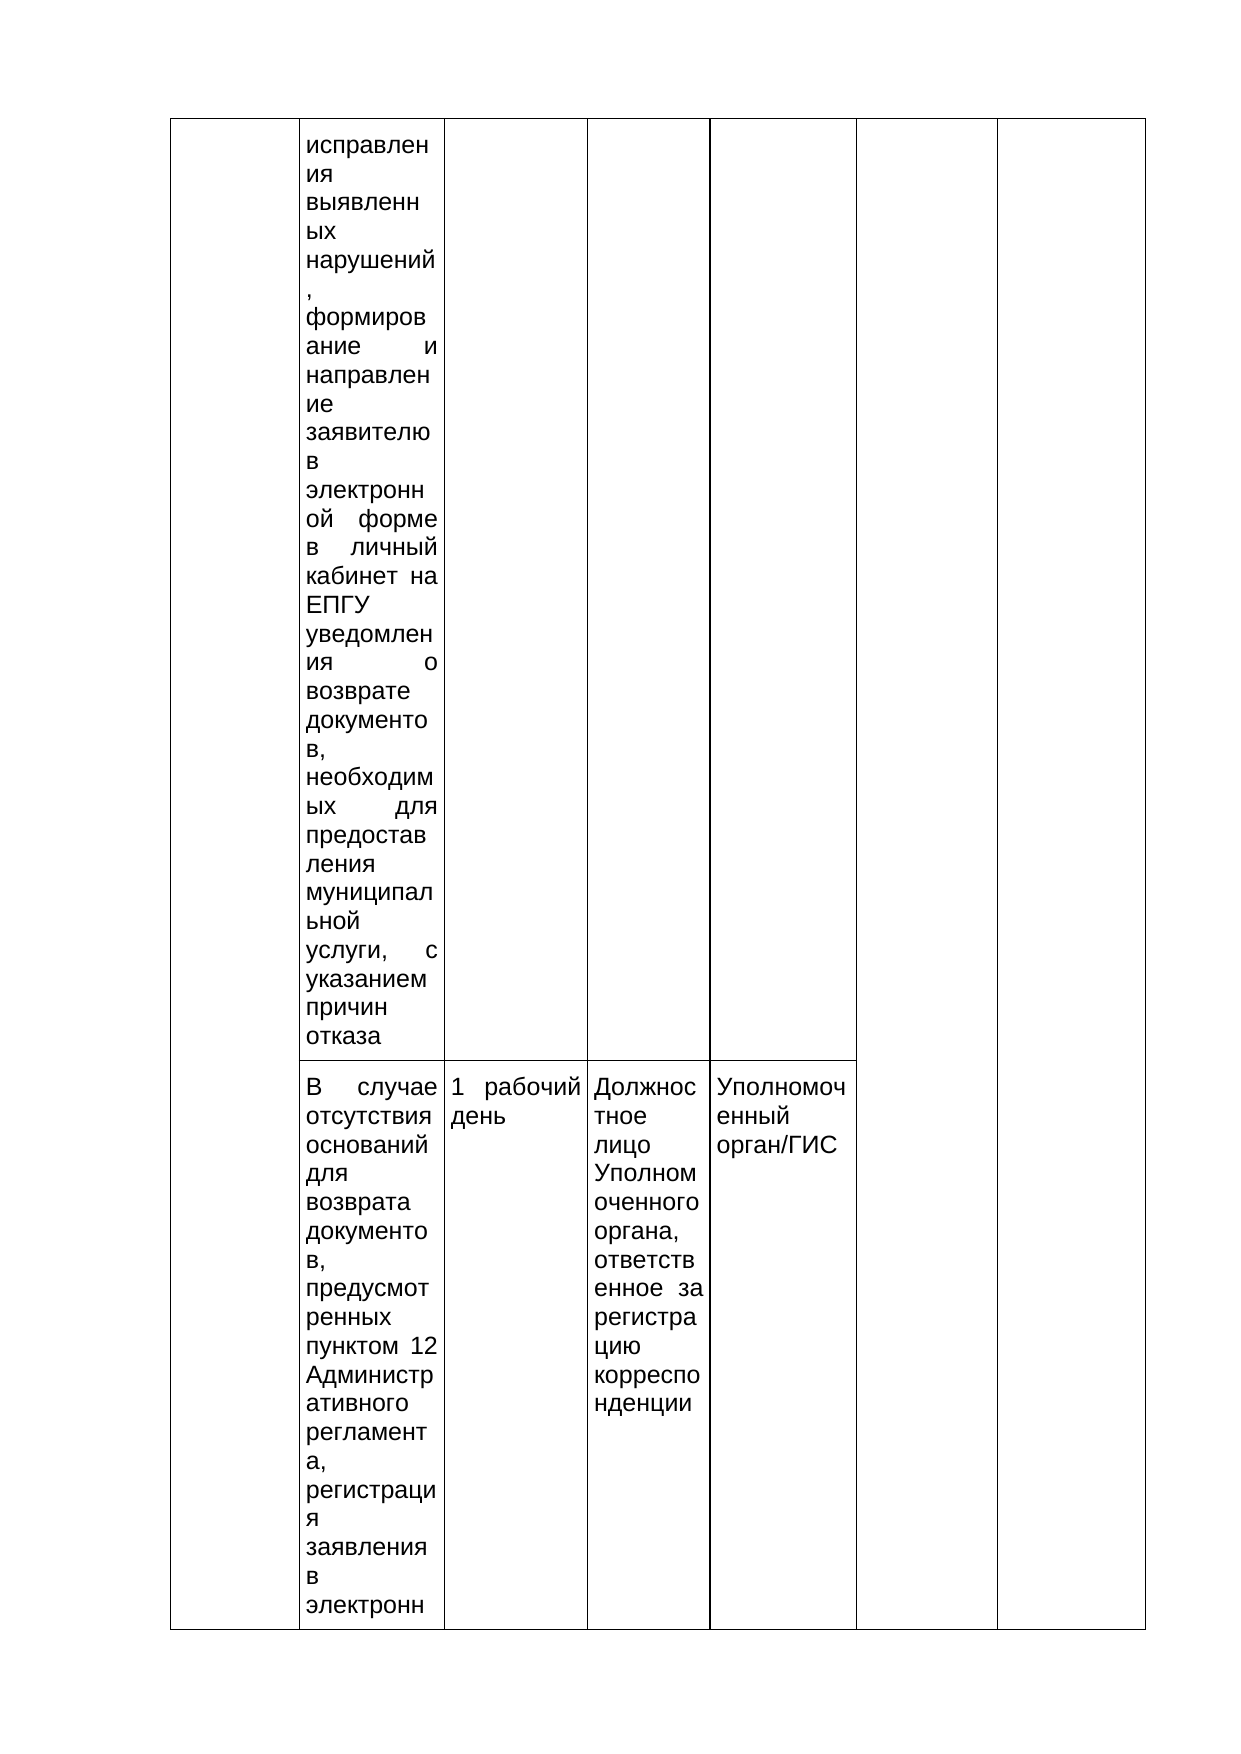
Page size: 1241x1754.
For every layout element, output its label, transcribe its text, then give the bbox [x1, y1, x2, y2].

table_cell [711, 1061, 856, 1629]
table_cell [300, 1061, 444, 1629]
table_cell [300, 119, 444, 1060]
table_cell [445, 119, 587, 1060]
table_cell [588, 1061, 709, 1629]
table_cell 1 рабочий день [445, 1061, 587, 1629]
